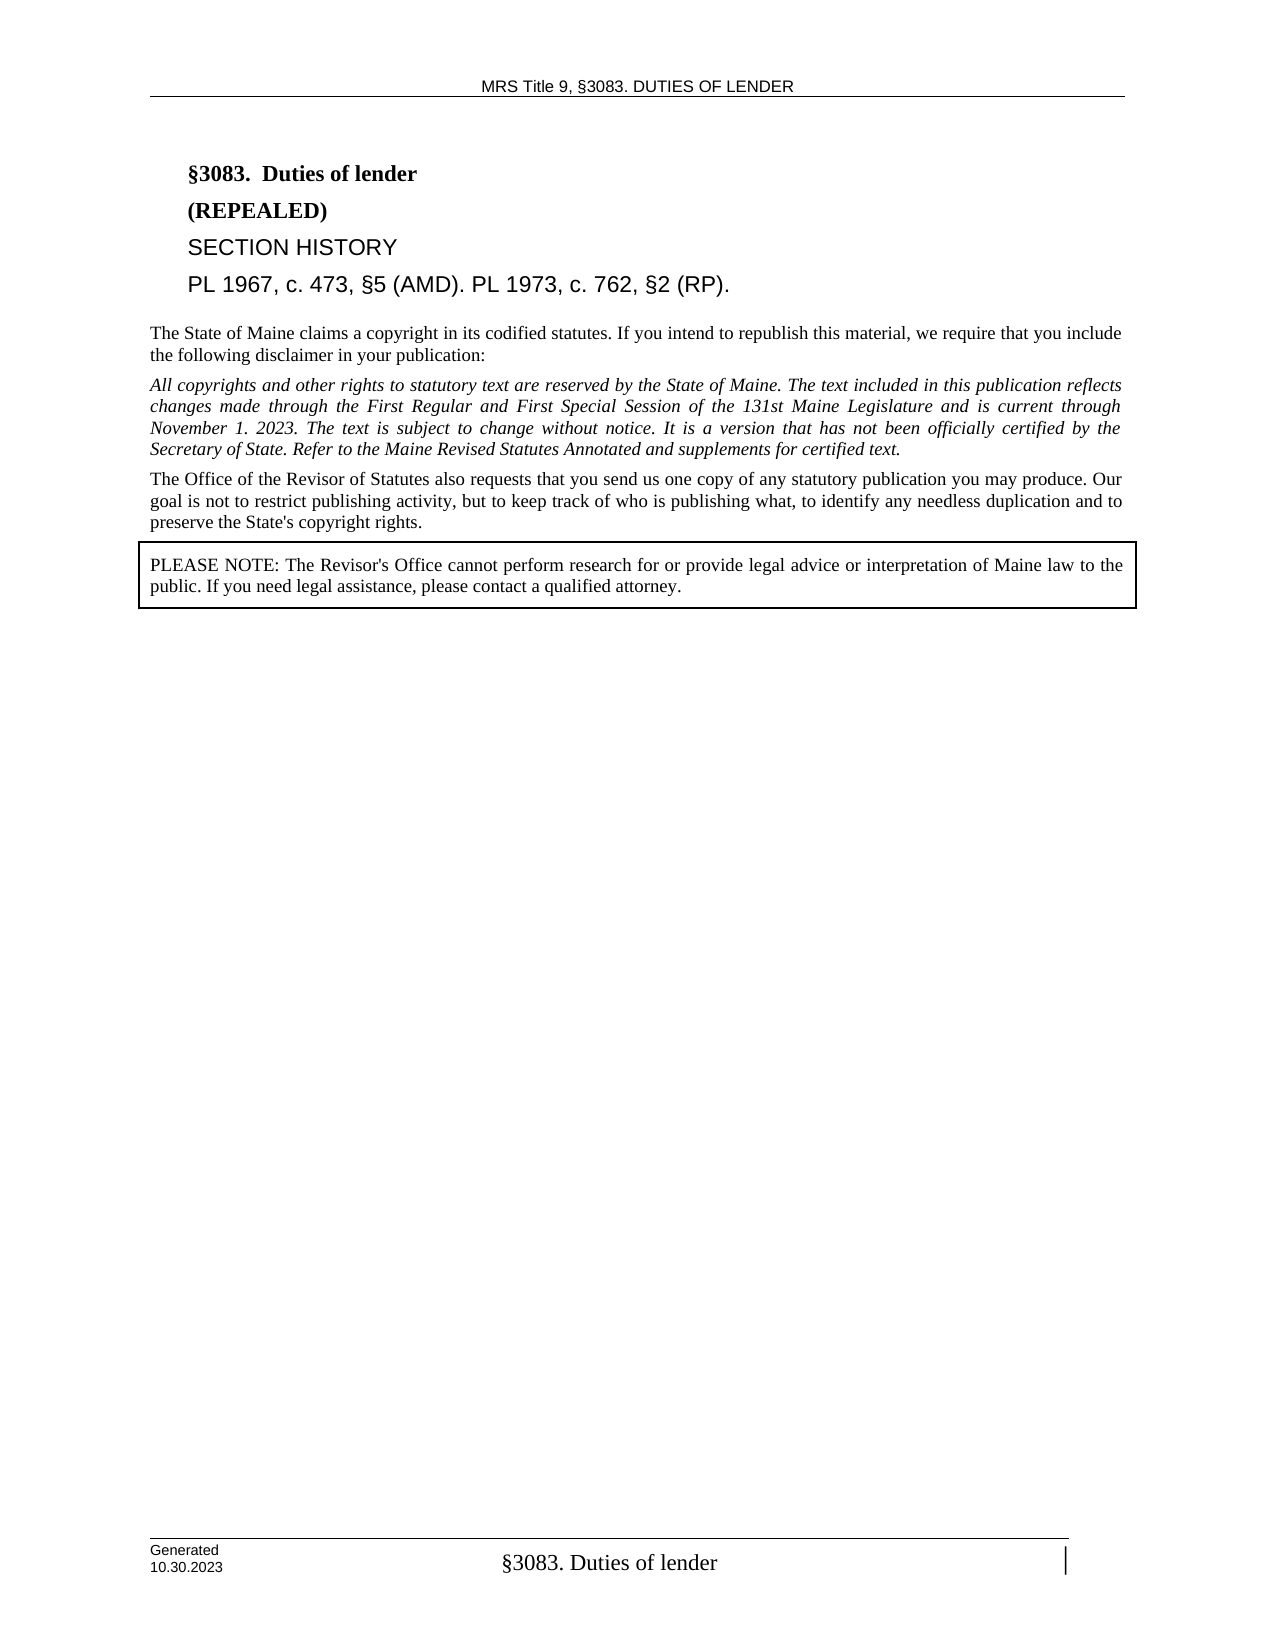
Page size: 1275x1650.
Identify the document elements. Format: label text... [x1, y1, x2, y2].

text All copyrights and other rights to statutory text are reserved by the State of Maine. The text included in this publication reflects changes made through the First Regular and First Special Session of the 131st Maine Legislature and is current through November 1. 2023 . The text is subject to change without notice. It is a version that has not been officially certified by the Secretary of State. Refer to the Maine Revised Statutes Annotated and supplements for certified text. [150, 373, 1125, 460]
text §3083. Duties of lender [187, 160, 1125, 187]
text The State of Maine claims a copyright in its codified statutes. If you intend to republish this material, we require that you include the following disclaimer in your publication: [150, 322, 1125, 365]
text PLEASE NOTE: The Revisor's Office cannot perform research for or provide legal advice or interpretation of Maine law to the public. If you need legal assistance, please contact a qualified attorney. [140, 543, 1135, 607]
text PL 1967, c. 473, §5 (AMD). PL 1973, c. 762, §2 (RP). [187, 271, 1125, 297]
text SECTION HISTORY [187, 234, 1125, 260]
text (REPEALED) [187, 197, 1125, 223]
text The Office of the Revisor of Statutes also requests that you send us one copy of any statutory publication you may produce. Our goal is not to restrict publishing activity, but to keep track of who is publishing what, to identify any needless duplication and to preserve the State's copyright rights. [150, 468, 1125, 533]
